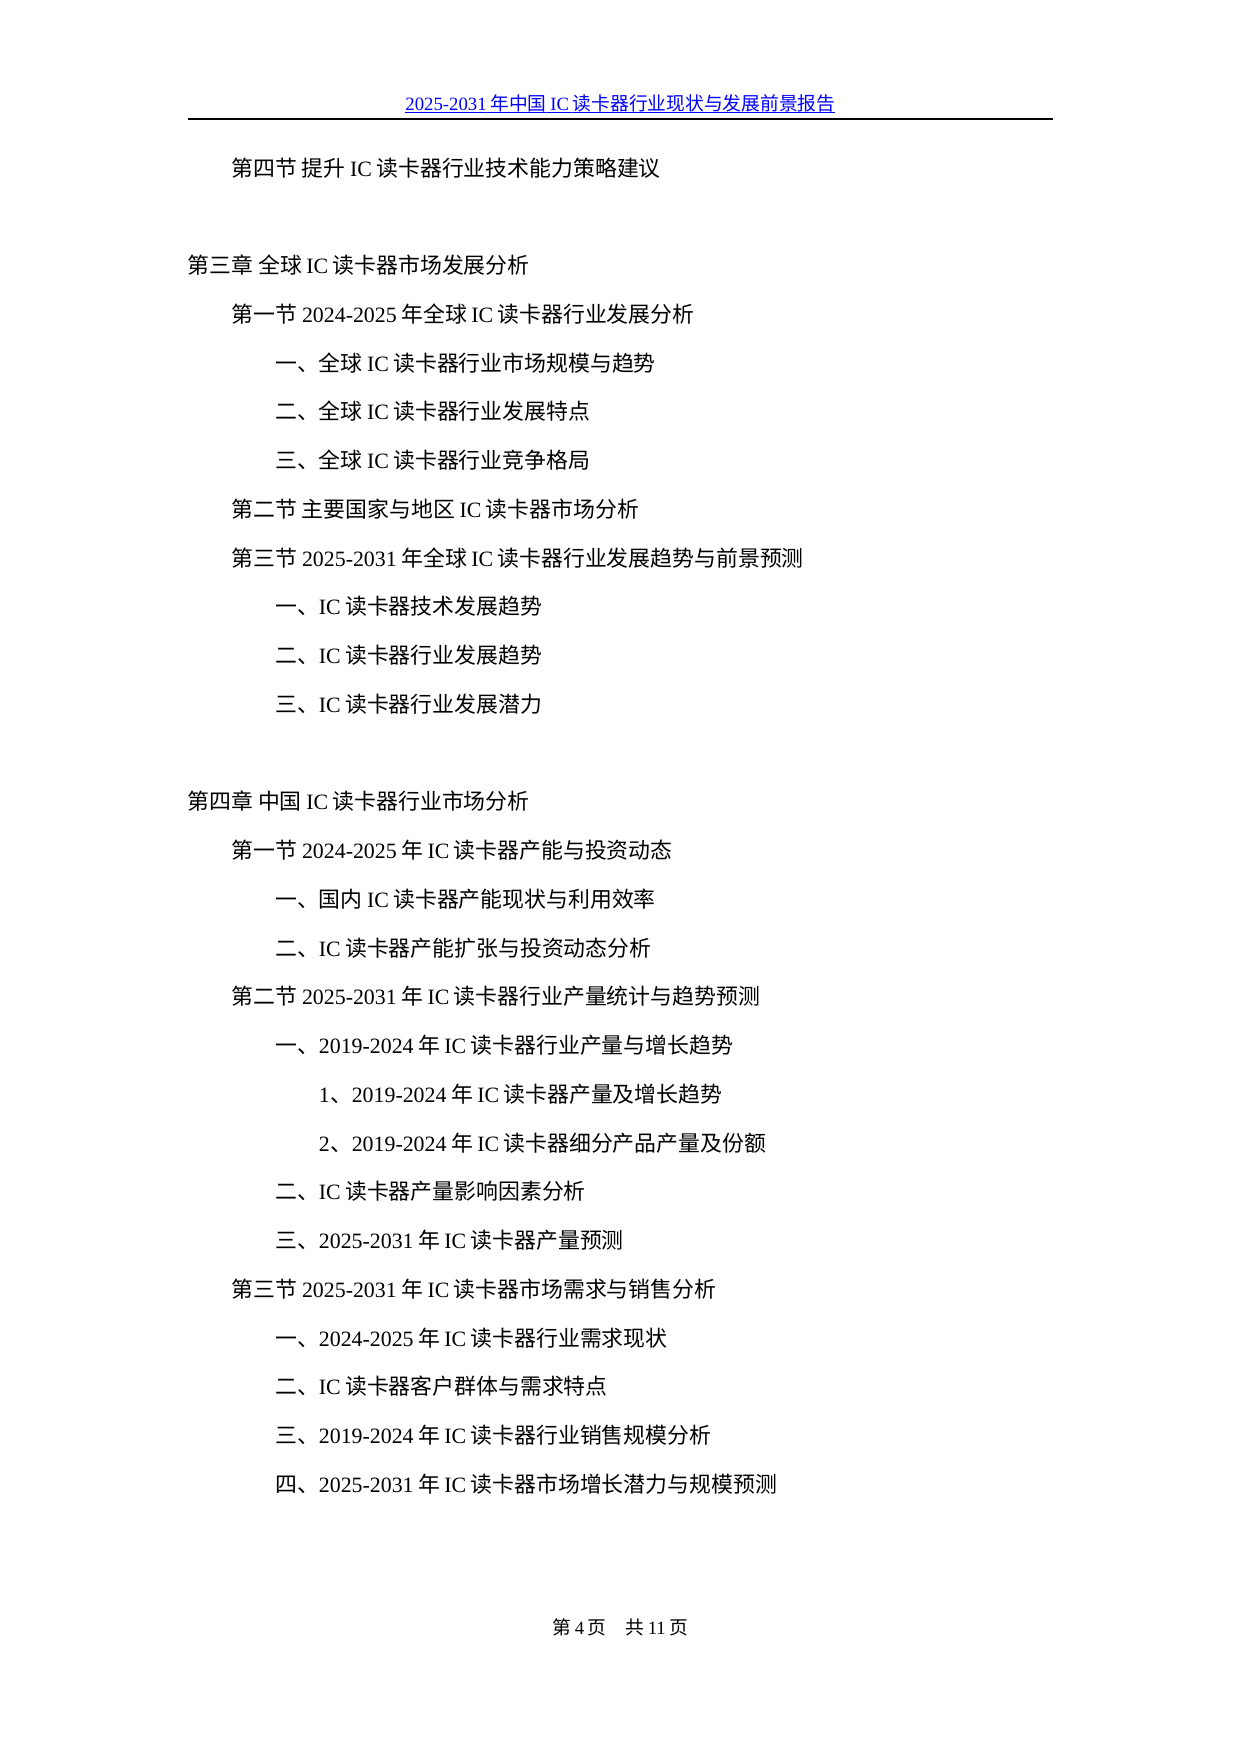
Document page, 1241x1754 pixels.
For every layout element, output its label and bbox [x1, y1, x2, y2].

text [187, 150, 1053, 1499]
